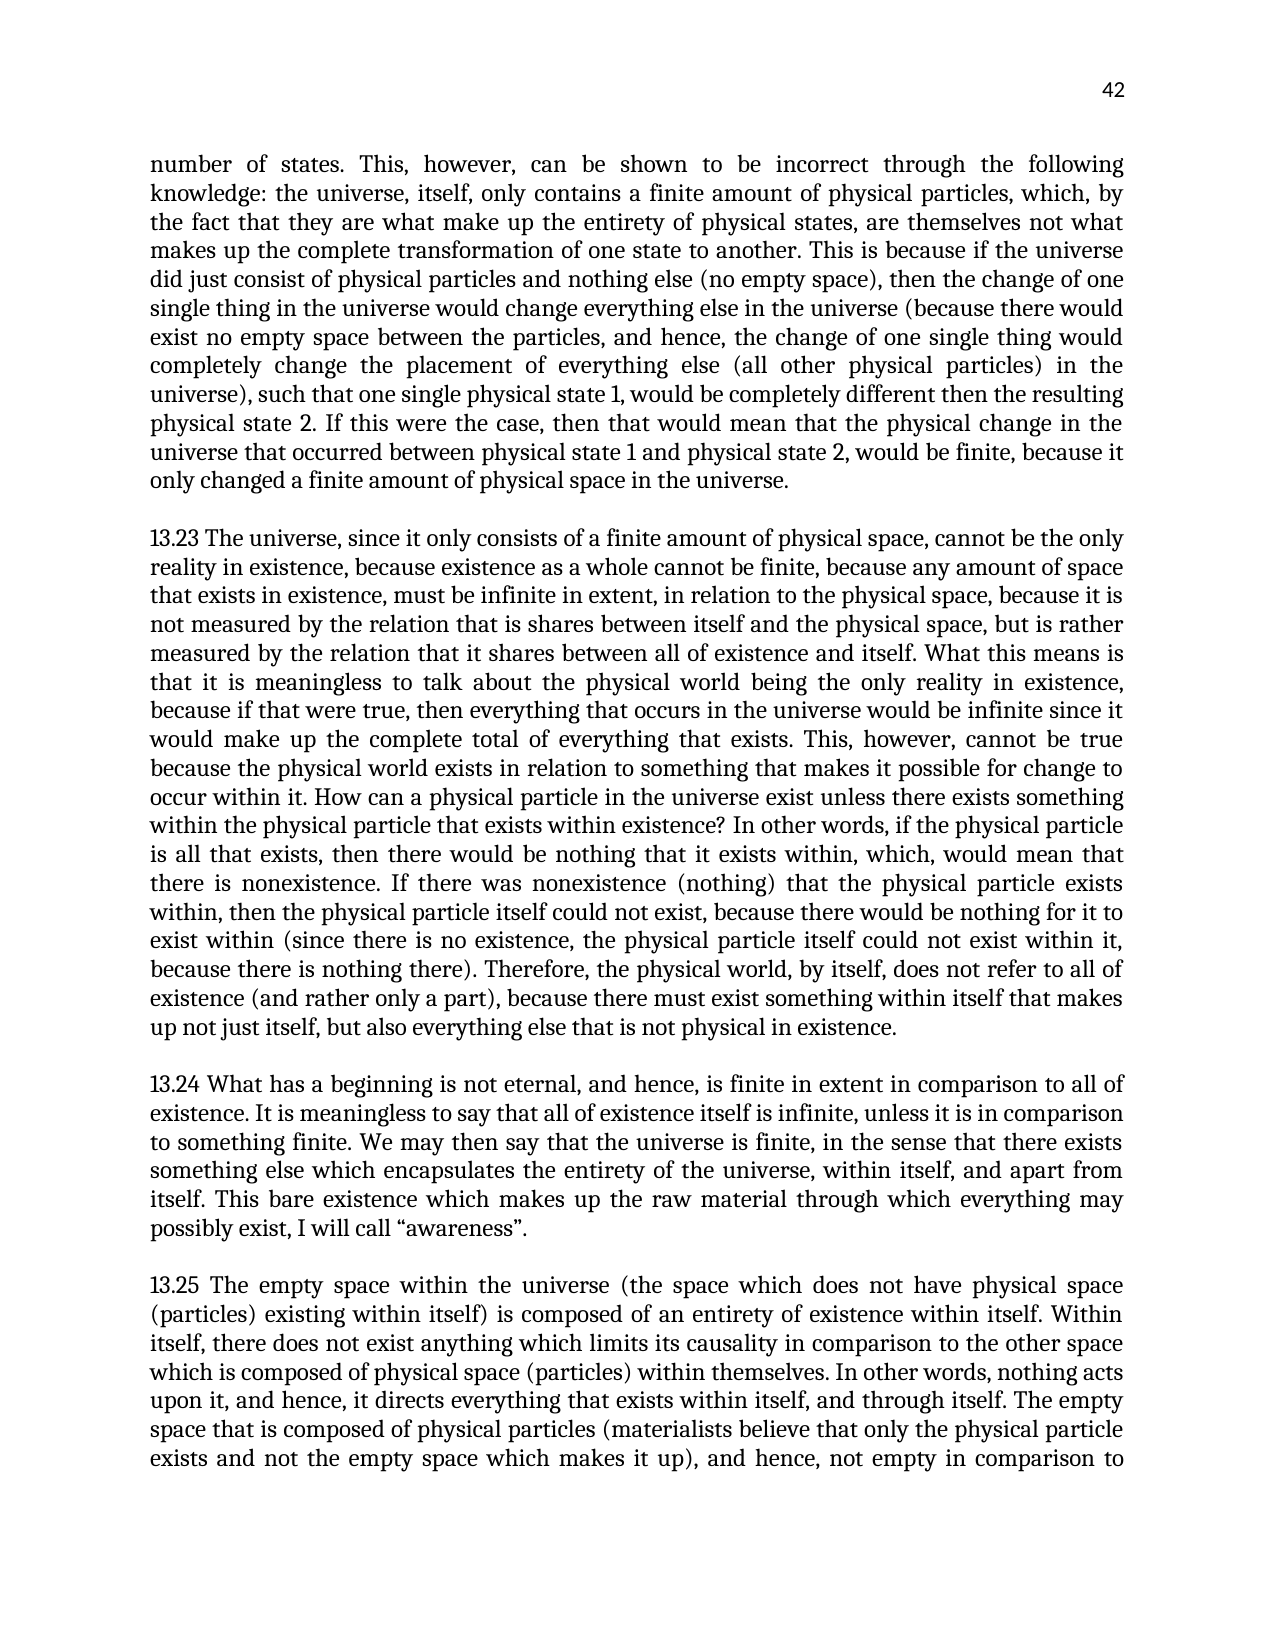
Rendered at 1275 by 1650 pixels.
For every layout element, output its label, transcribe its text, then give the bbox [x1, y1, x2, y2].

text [150, 150, 1125, 495]
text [150, 1271, 1125, 1472]
text 13.24 What has a beginning is not eternal, and hence, is finite in extent in comparison to all of existence. It is meaningless to say that all of existence itself is infinite, unless it is in comparison to something finite. We may then say that the universe is finite, in the sense that there exists something else which encapsulates the entirety of the universe, within itself, and apart from itself. This bare existence which makes up the raw material through which everything may possibly exist, I will call “awareness”. [150, 1070, 1125, 1242]
text 13.23 The universe, since it only consists of a finite amount of physical space, cannot be the only reality in existence, because existence as a whole cannot be finite, because any amount of space that exists in existence, must be infinite in extent, in relation to the physical space, because it is not measured by the relation that is shares between itself and the physical space, but is rather measured by the relation that it shares between all of existence and itself. What this means is that it is meaningless to talk about the physical world being the only reality in existence, because if that were true, then everything that occurs in the universe would be infinite since it would make up the complete total of everything that exists. This, however, cannot be true because the physical world exists in relation to something that makes it possible for change to occur within it. How can a physical particle in the universe exist unless there exists something within the physical particle that exists within existence? In other words, if the physical particle is all that exists, then there would be nothing that it exists within, which, would mean that there is nonexistence. If there was nonexistence (nothing) that the physical particle exists within, then the physical particle itself could not exist, because there would be nothing for it to exist within (since there is no existence, the physical particle itself could not exist within it, because there is nothing there). Therefore, the physical world, by itself, does not refer to all of existence (and rather only a part), because there must exist something within itself that makes up not just itself, but also everything else that is not physical in existence. [150, 524, 1125, 1041]
